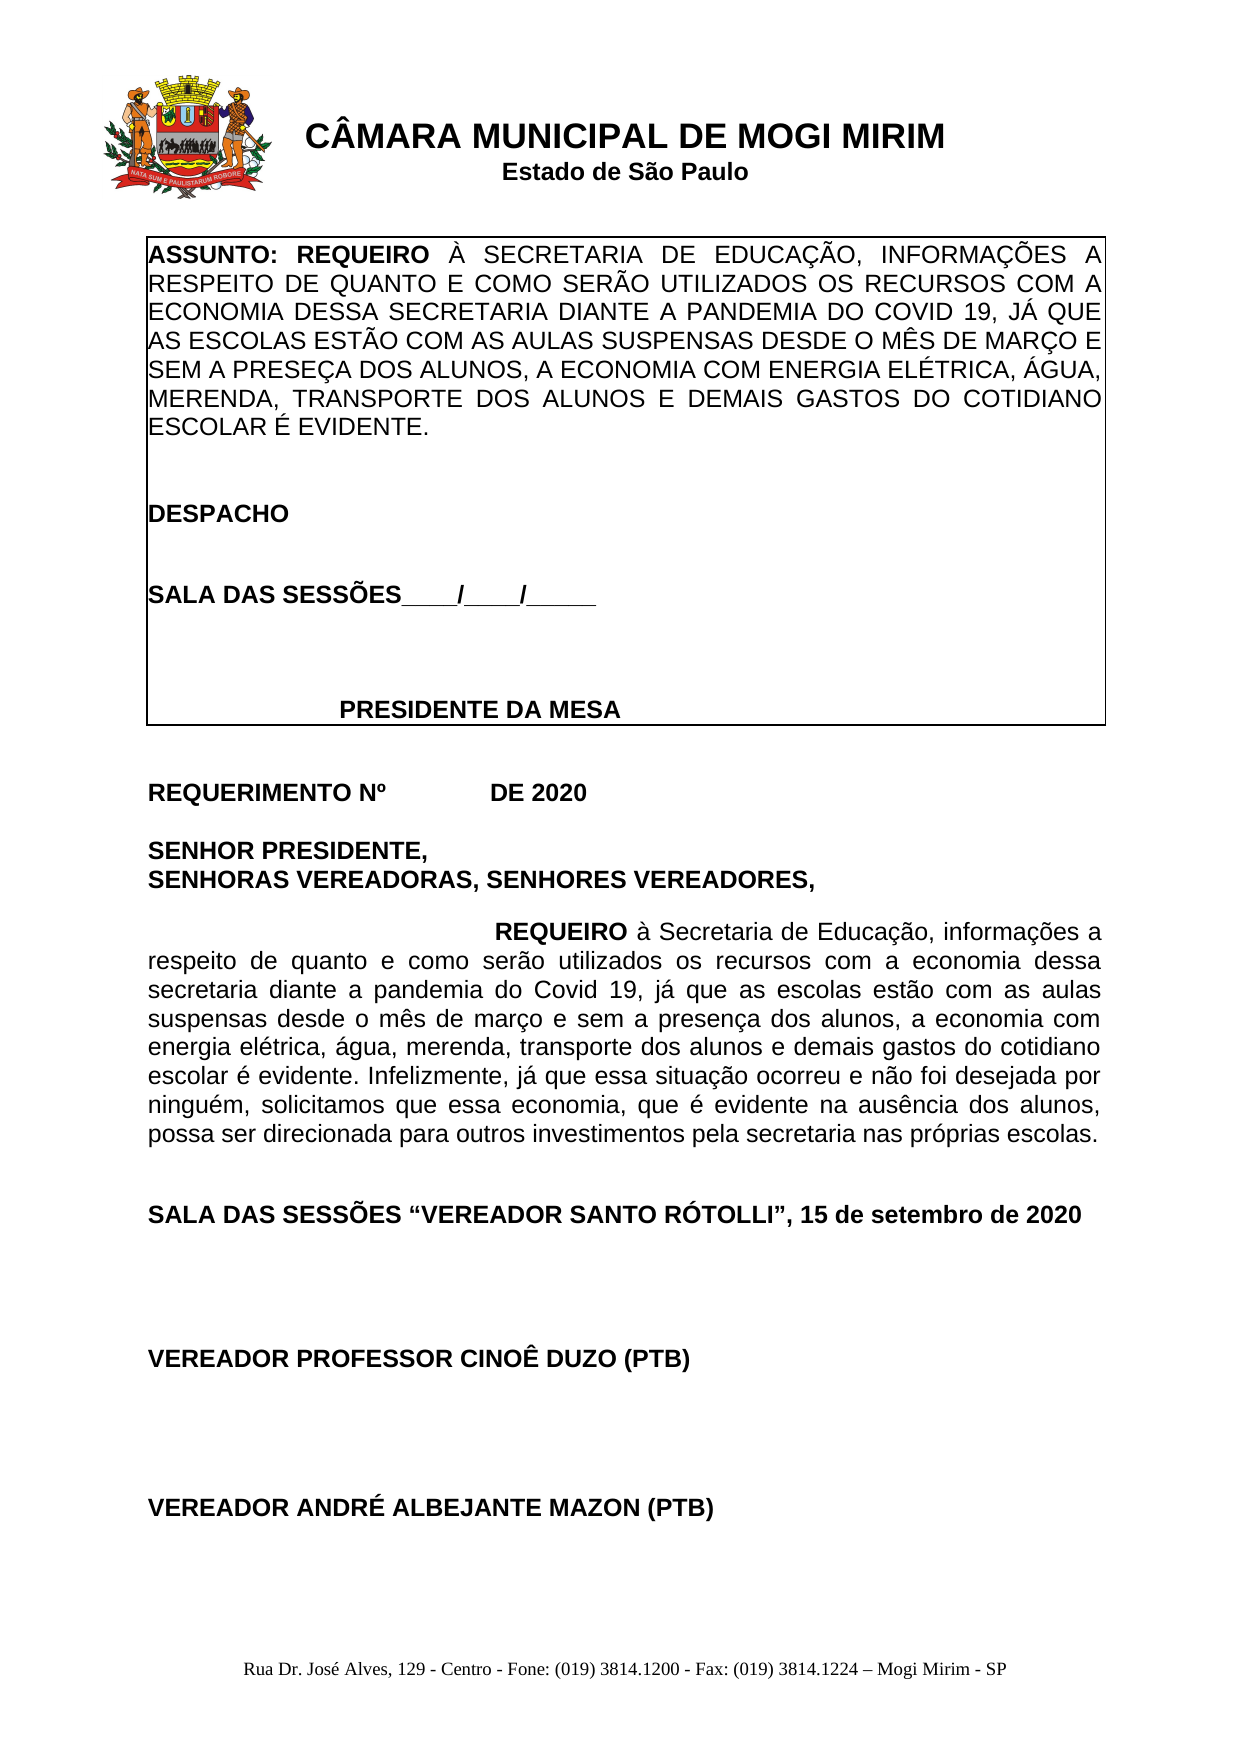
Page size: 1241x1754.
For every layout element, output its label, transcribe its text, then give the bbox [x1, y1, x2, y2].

text PRESIDENTE DA MESA [148, 692, 1105, 724]
text DESPACHO [148, 499, 1103, 527]
picture [102, 75, 273, 199]
text SALA DAS SESSÕES____/____/_____ [148, 580, 1103, 609]
text SENHORAS VEREADORAS, SENHORES VEREADORES, [148, 864, 1103, 893]
text REQUERIMENTO Nº DE 2020 [148, 778, 1103, 807]
text ASSUNTO: REQUEIRO À SECRETARIA DE EDUCAÇÃO, INFORMAÇÕES A RESPEITO DE QUANTO E COMO SERÃO UTILIZADOS OS RECURSOS COM A ECONOMIA DESSA SECRETARIA DIANTE A PANDEMIA DO COVID 19, JÁ QUE AS ESCOLAS ESTÃO COM AS AULAS SUSPENSAS DESDE O MÊS DE MARÇO E SEM A PRESEÇA DOS ALUNOS, A ECONOMIA COM ENERGIA ELÉTRICA, ÁGUA, MERENDA, TRANSPORTE DOS ALUNOS E DEMAIS GASTOS DO COTIDIANO ESCOLAR É EVIDENTE. [148, 238, 1105, 441]
text SALA DAS SESSÕES “VEREADOR SANTO RÓTOLLI”, 15 de setembro de 2020 [148, 1200, 1103, 1229]
text VEREADOR ANDRÉ ALBEJANTE MAZON (PTB) [148, 1493, 1103, 1522]
text REQUEIRO à Secretaria de Educação, informações a respeito de quanto e como serão utilizados os recursos com a economia dessa secretaria diante a pandemia do Covid 19, já que as escolas estão com as aulas suspensas desde o mês de março e sem a presença dos alunos, a economia com energia elétrica, água, merenda, transporte dos alunos e demais gastos do cotidiano escolar é evidente. Infelizmente, já que essa situação ocorreu e não foi desejada por ninguém, solicitamos que essa economia, que é evidente na ausência dos alunos, possa ser direcionada para outros investimentos pela secretaria nas próprias escolas. [148, 917, 1103, 1147]
text VEREADOR PROFESSOR CINOÊ DUZO (PTB) [148, 1344, 1103, 1373]
text SENHOR PRESIDENTE, [148, 836, 1103, 864]
